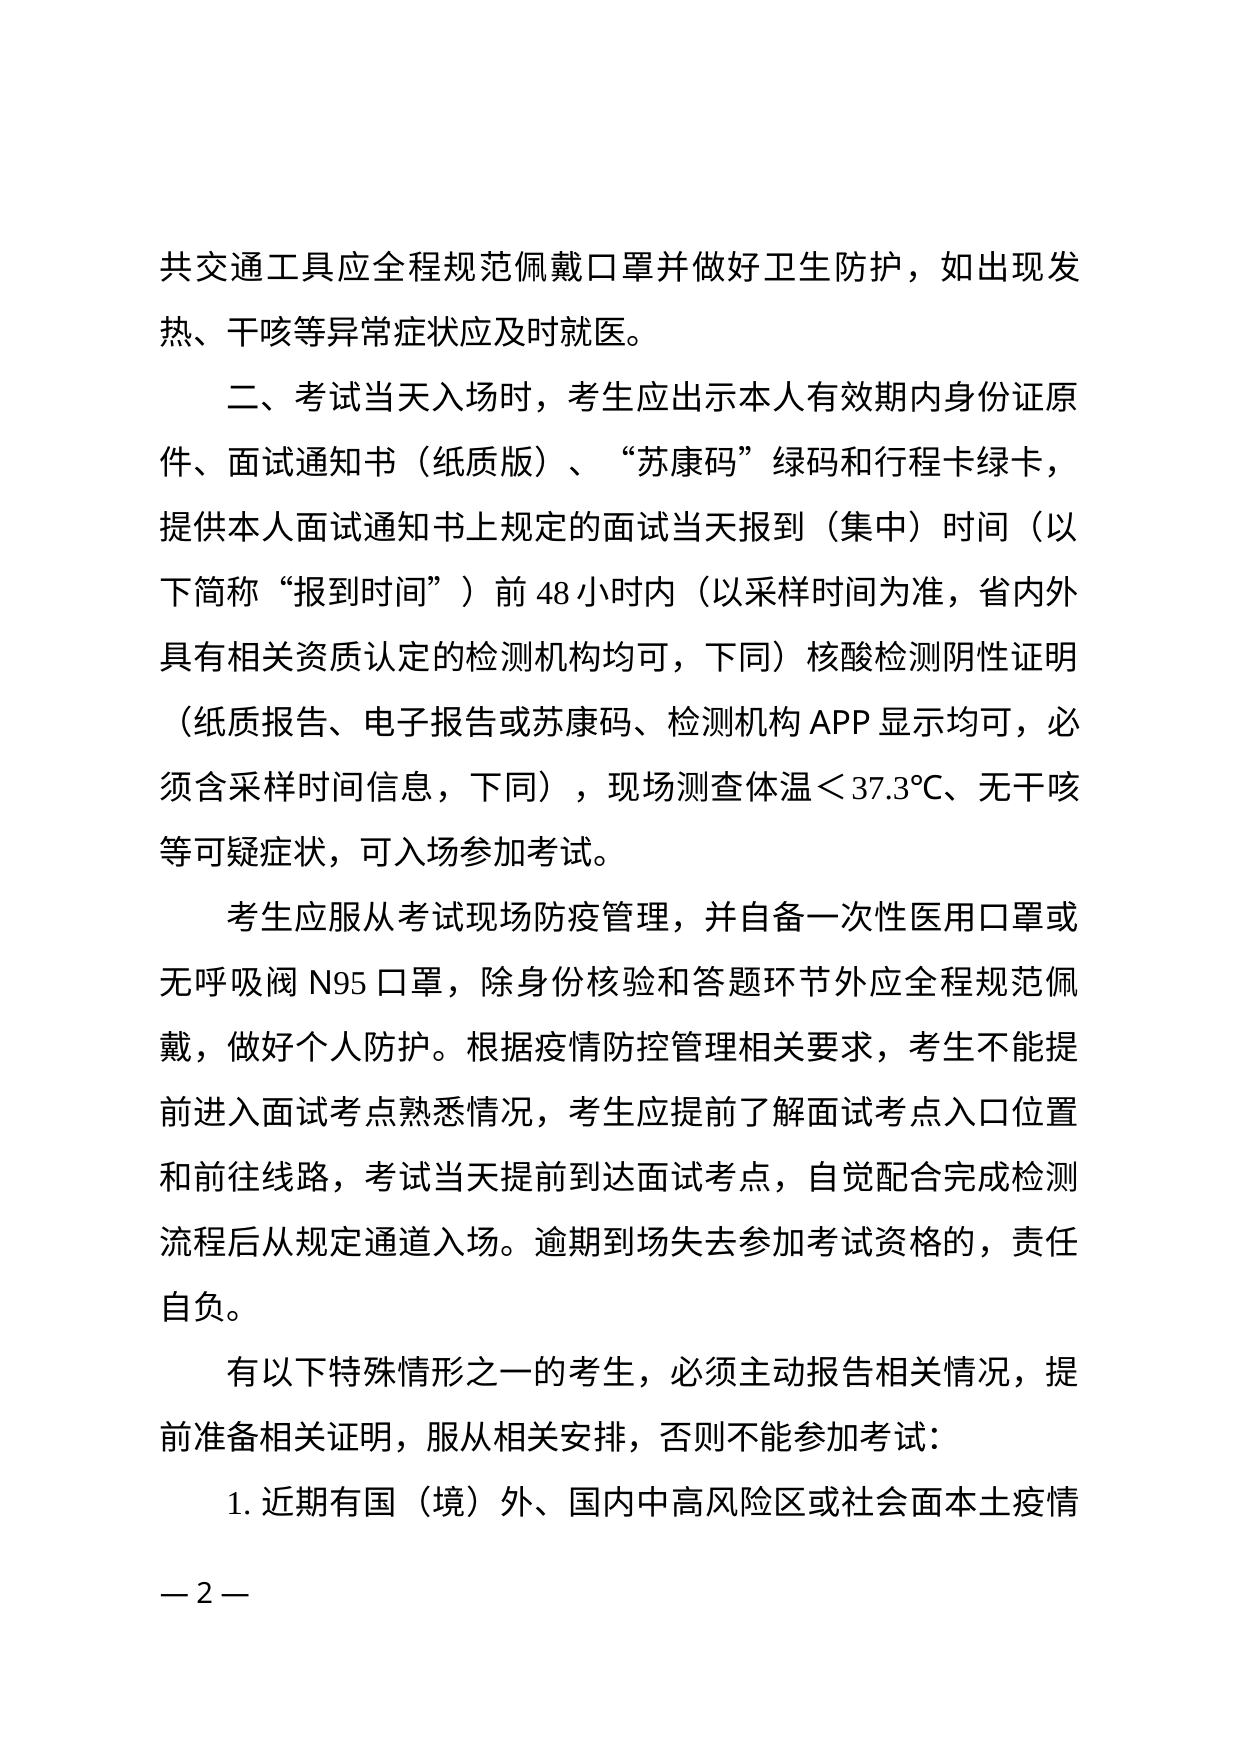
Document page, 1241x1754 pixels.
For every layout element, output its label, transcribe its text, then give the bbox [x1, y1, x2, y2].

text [159, 1468, 1081, 1533]
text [159, 233, 1081, 363]
text 考生应服从考试现场防疫管理，并自备一次性医用口罩或无呼吸阀N95口罩，除身份核验和答题环节外应全程规范佩戴，做好个人防护。根据疫情防控管理相关要求，考生不能提前进入面试考点熟悉情况，考生应提前了解面试考点入口位置和前往线路，考试当天提前到达面试考点，自觉配合完成检测流程后从规定通道入场。逾期到场失去参加考试资格的，责任自负。 [159, 883, 1081, 1338]
text 二、考试当天入场时，考生应出示本人有效期内身份证原件、面试通知书（纸质版）、“苏康码”绿码和行程卡绿卡，提供本人面试通知书上规定的面试当天报到（集中）时间（以下简称“报到时间”）前48小时内（以采样时间为准，省内外具有相关资质认定的检测机构均可，下同）核酸检测阴性证明（纸质报告、电子报告或苏康码、检测机构APP显示均可，必须含采样时间信息，下同），现场测查体温＜37.3℃、无干咳等可疑症状，可入场参加考试。 [159, 363, 1081, 883]
text 有以下特殊情形之一的考生，必须主动报告相关情况，提前准备相关证明，服从相关安排，否则不能参加考试： [159, 1338, 1081, 1468]
